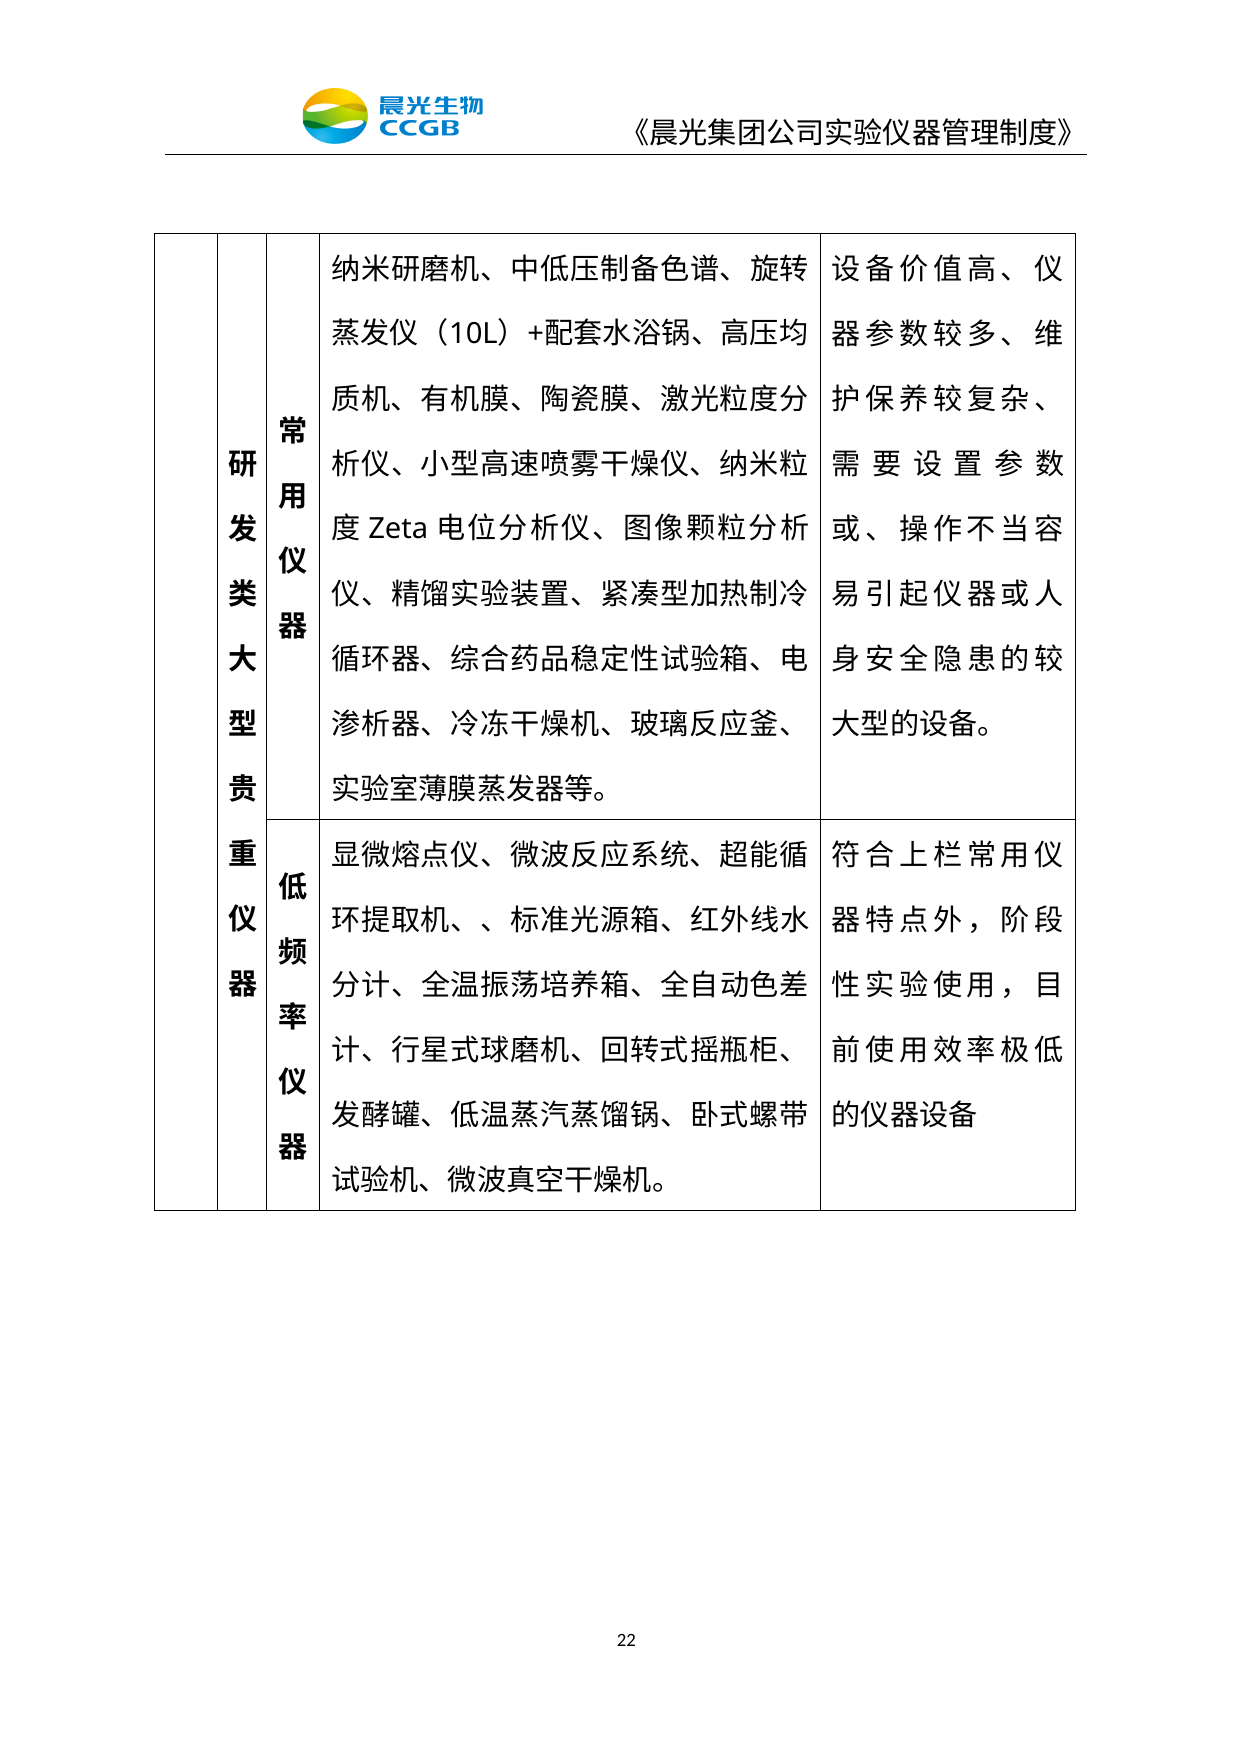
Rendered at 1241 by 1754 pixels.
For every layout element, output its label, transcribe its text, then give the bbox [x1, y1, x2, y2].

table_cell 显微熔点仪、微波反应系统、超能循环提取机、、标准光源箱、红外线水分计、全温振荡培养箱、全自动色差计、行星式球磨机、回转式摇瓶柜、发酵罐、低温蒸汽蒸馏锅、卧式螺带试验机、微波真空干燥机。 [320, 820, 820, 1210]
picture [302, 88, 483, 144]
table_cell 设备价值高、仪器参数较多、维护保养较复杂、需要设置参数或、操作不当容易引起仪器或人身安全隐患的较大型的设备。 [821, 234, 1075, 819]
table_cell 研发类大型贵重仪器 [218, 234, 266, 1210]
table_cell 常用仪器 [267, 234, 319, 819]
table_cell 纳米研磨机、中低压制备色谱、旋转蒸发仪（10L）+配套水浴锅、高压均质机、有机膜、陶瓷膜、激光粒度分析仪、小型高速喷雾干燥仪、纳米粒度Zeta电位分析仪、图像颗粒分析仪、精馏实验装置、紧凑型加热制冷循环器、综合药品稳定性试验箱、电渗析器、冷冻干燥机、玻璃反应釜、实验室薄膜蒸发器等。 [320, 234, 820, 819]
table_cell 符合上栏常用仪器特点外，阶段性实验使用，目前使用效率极低的仪器设备 [821, 820, 1075, 1210]
table_cell 低频率仪器 [267, 820, 319, 1210]
